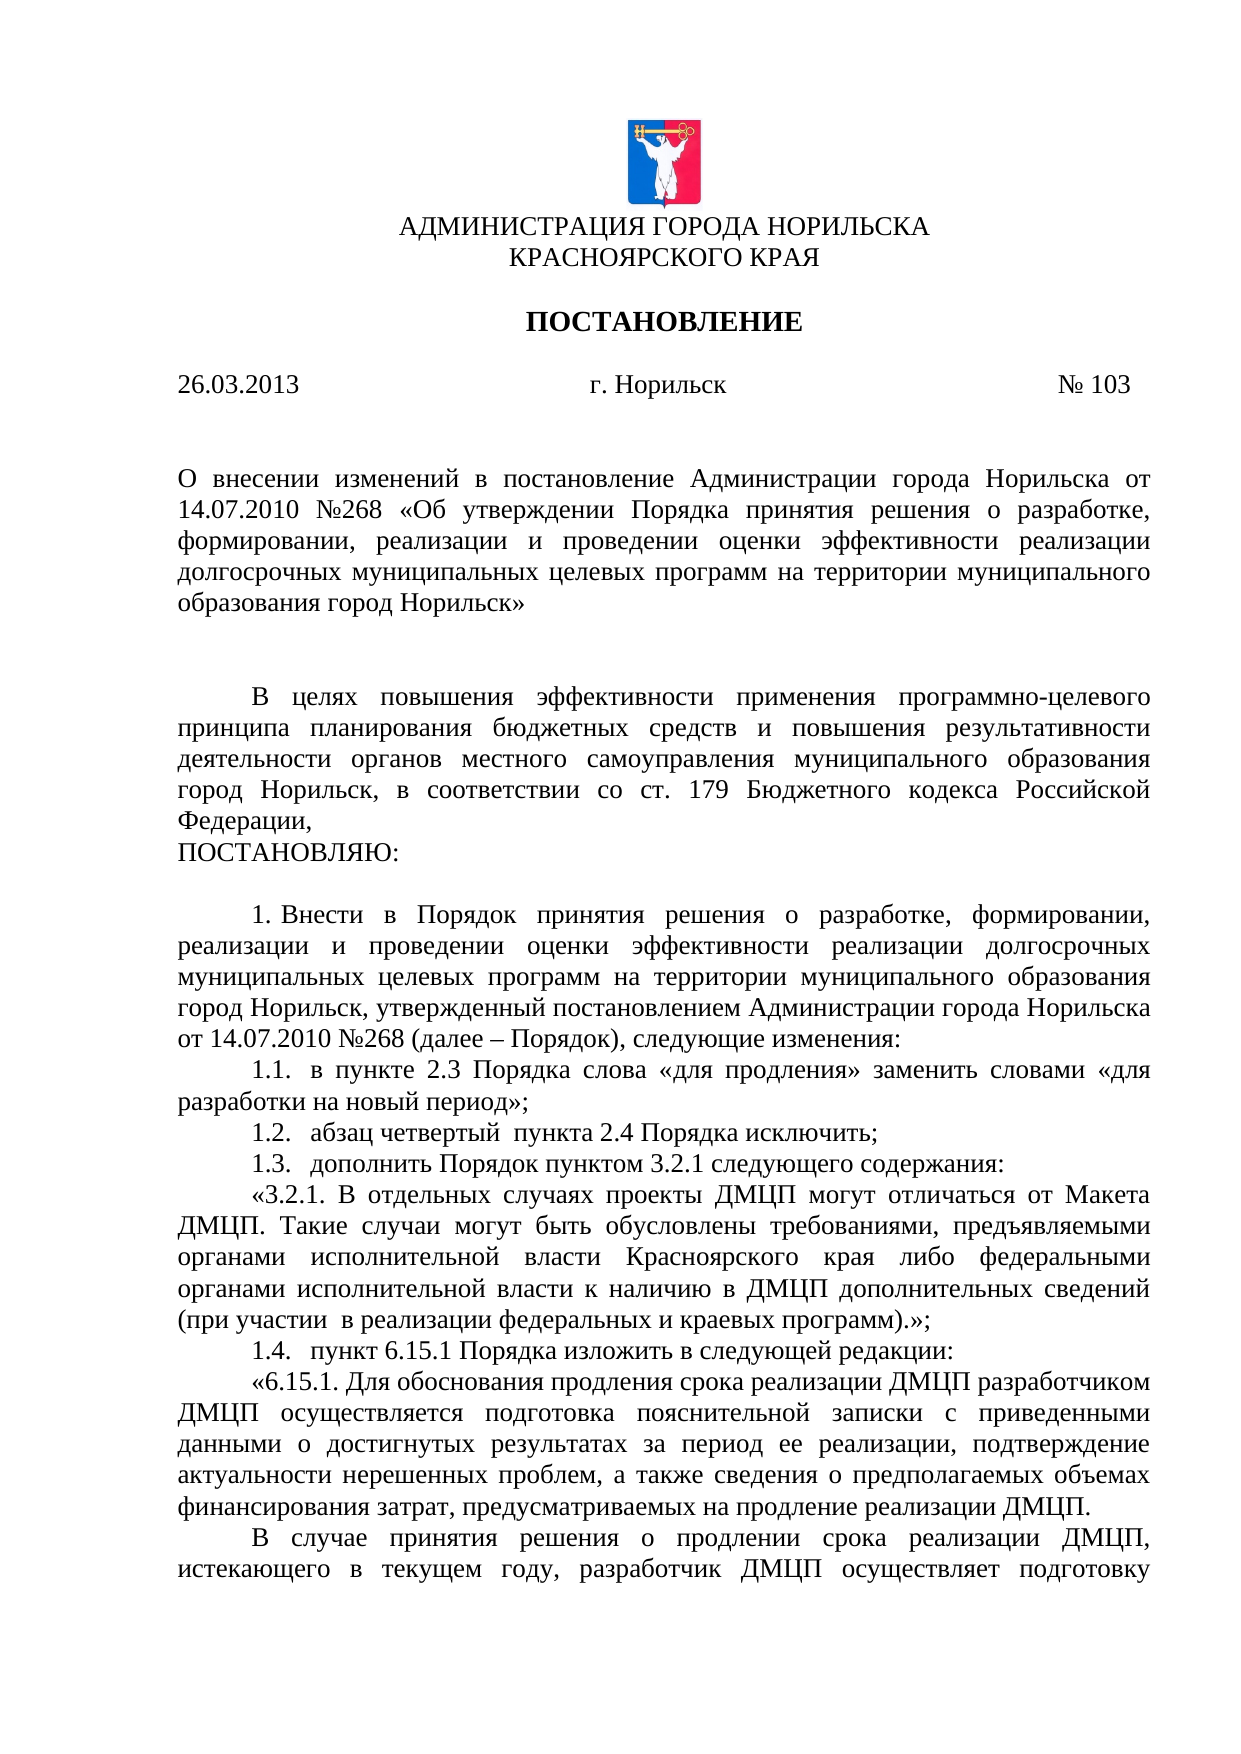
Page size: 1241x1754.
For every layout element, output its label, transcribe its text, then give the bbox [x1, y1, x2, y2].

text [177, 1521, 1152, 1583]
list дополнить Порядок пунктом 3.2.1 следующего содержания: [177, 1147, 1152, 1178]
text В целях повышения эффективности применения программно-целевого принципа планирования бюджетных средств и повышения результативности деятельности органов местного самоуправления муниципального образования город Норильск, в соответствии со ст. 179 Бюджетного кодекса Российской Федерации, [177, 680, 1152, 836]
picture [626, 118, 703, 211]
title ПОСТАНОВЛЕНИЕ [177, 304, 1152, 337]
title 26.03.2013 г. Норильск № 103 [177, 368, 1152, 399]
list в пункте 2.3 Порядка слова «для продления» заменить словами «для разработки на новый период»; [177, 1054, 1152, 1116]
text О внесении изменений в постановление Администрации города Норильска от 14.07.2010 №268 «Об утверждении Порядка принятия решения о разработке, формировании, реализации и проведении оценки эффективности реализации долгосрочных муниципальных целевых программ на территории муниципального образования город Норильск» [177, 462, 1152, 618]
list Внести в Порядок принятия решения о разработке, формировании, реализации и проведении оценки эффективности реализации долгосрочных муниципальных целевых программ на территории муниципального образования город Норильск, утвержденный постановлением Администрации города Норильска от 14.07.2010 №268 (далее – Порядок), следующие изменения: [177, 898, 1152, 1054]
list пункт 6.15.1 Порядка изложить в следующей редакции: [177, 1334, 1152, 1365]
text «6.15.1. Для обоснования продления срока реализации ДМЦП разработчиком ДМЦП осуществляется подготовка пояснительной записки с приведенными данными о достигнутых результатах за период ее реализации, подтверждение актуальности нерешенных проблем, а также сведения о предполагаемых объемах финансирования затрат, предусматриваемых на продление реализации ДМЦП. [177, 1365, 1152, 1521]
text ПОСТАНОВЛЯЮ: [177, 836, 1152, 867]
title АДМИНИСТРАЦИЯ ГОРОДА НОРИЛЬСКА [177, 210, 1152, 241]
text «3.2.1. В отдельных случаях проекты ДМЦП могут отличаться от Макета ДМЦП. Такие случаи могут быть обусловлены требованиями, предъявляемыми органами исполнительной власти Красноярского края либо федеральными органами исполнительной власти к наличию в ДМЦП дополнительных сведений (при участии в реализации федеральных и краевых программ).»; [177, 1178, 1152, 1334]
title КРАСНОЯРСКОГО КРАЯ [177, 241, 1152, 273]
list абзац четвертый пункта 2.4 Порядка исключить; [177, 1116, 1152, 1147]
